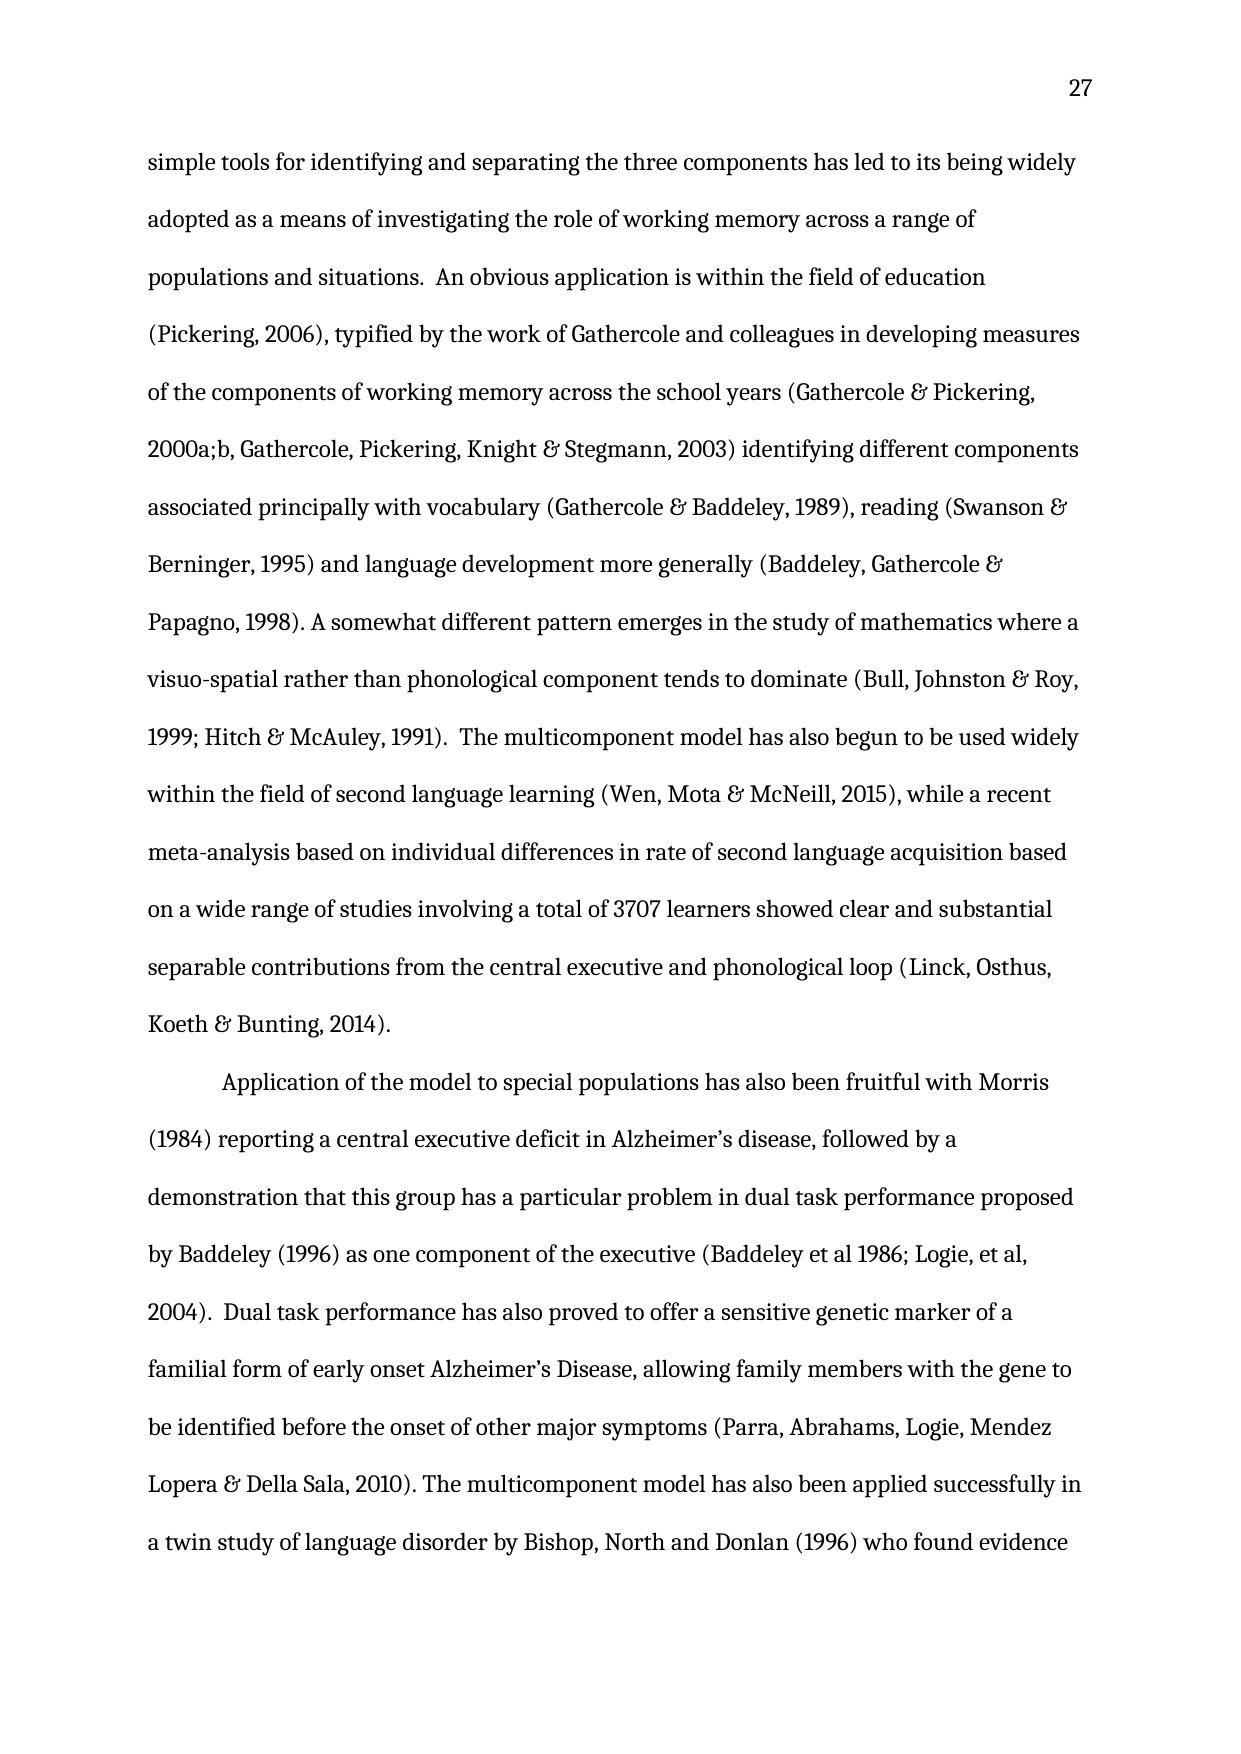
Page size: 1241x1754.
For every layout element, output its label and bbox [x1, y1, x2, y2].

text [148, 148, 1092, 1039]
text [148, 1068, 1092, 1556]
